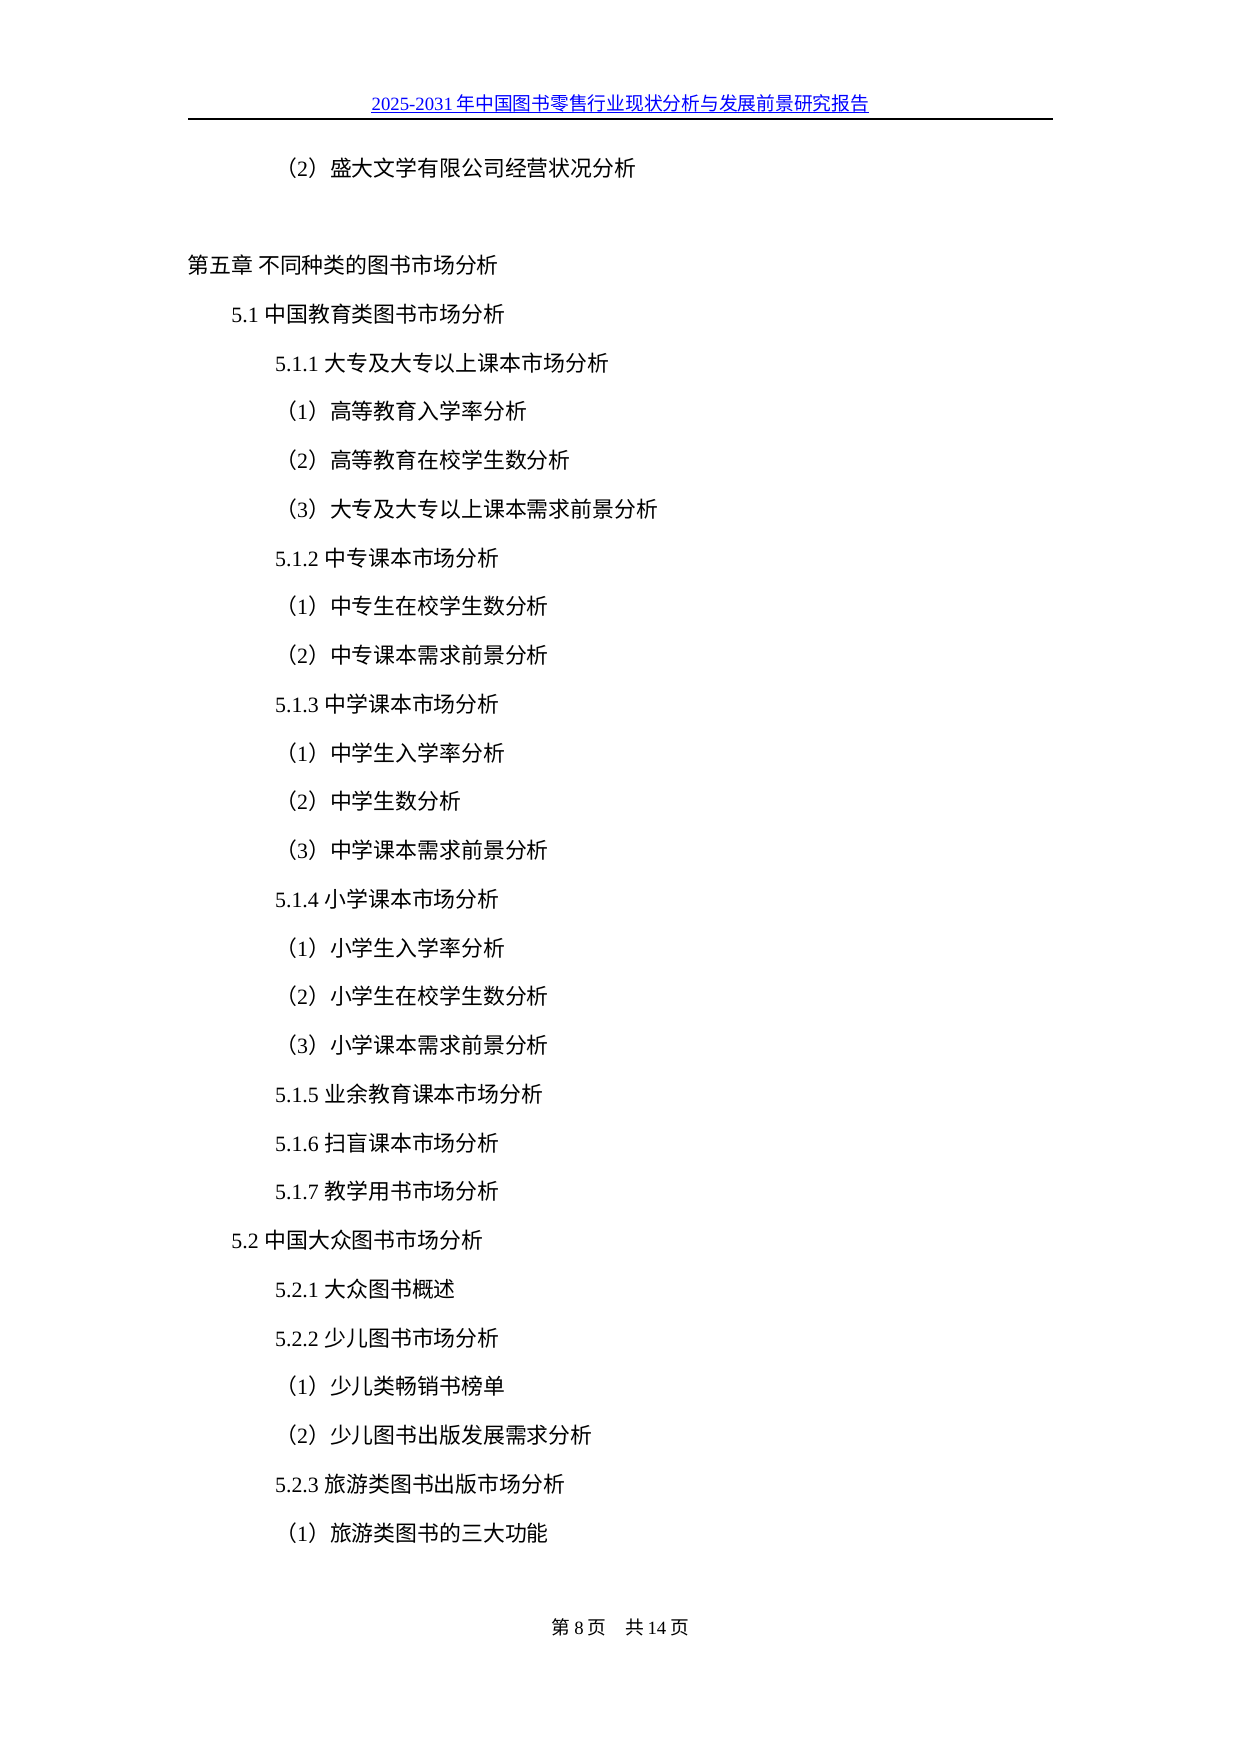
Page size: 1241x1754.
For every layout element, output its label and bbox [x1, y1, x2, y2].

text [187, 150, 1053, 1548]
